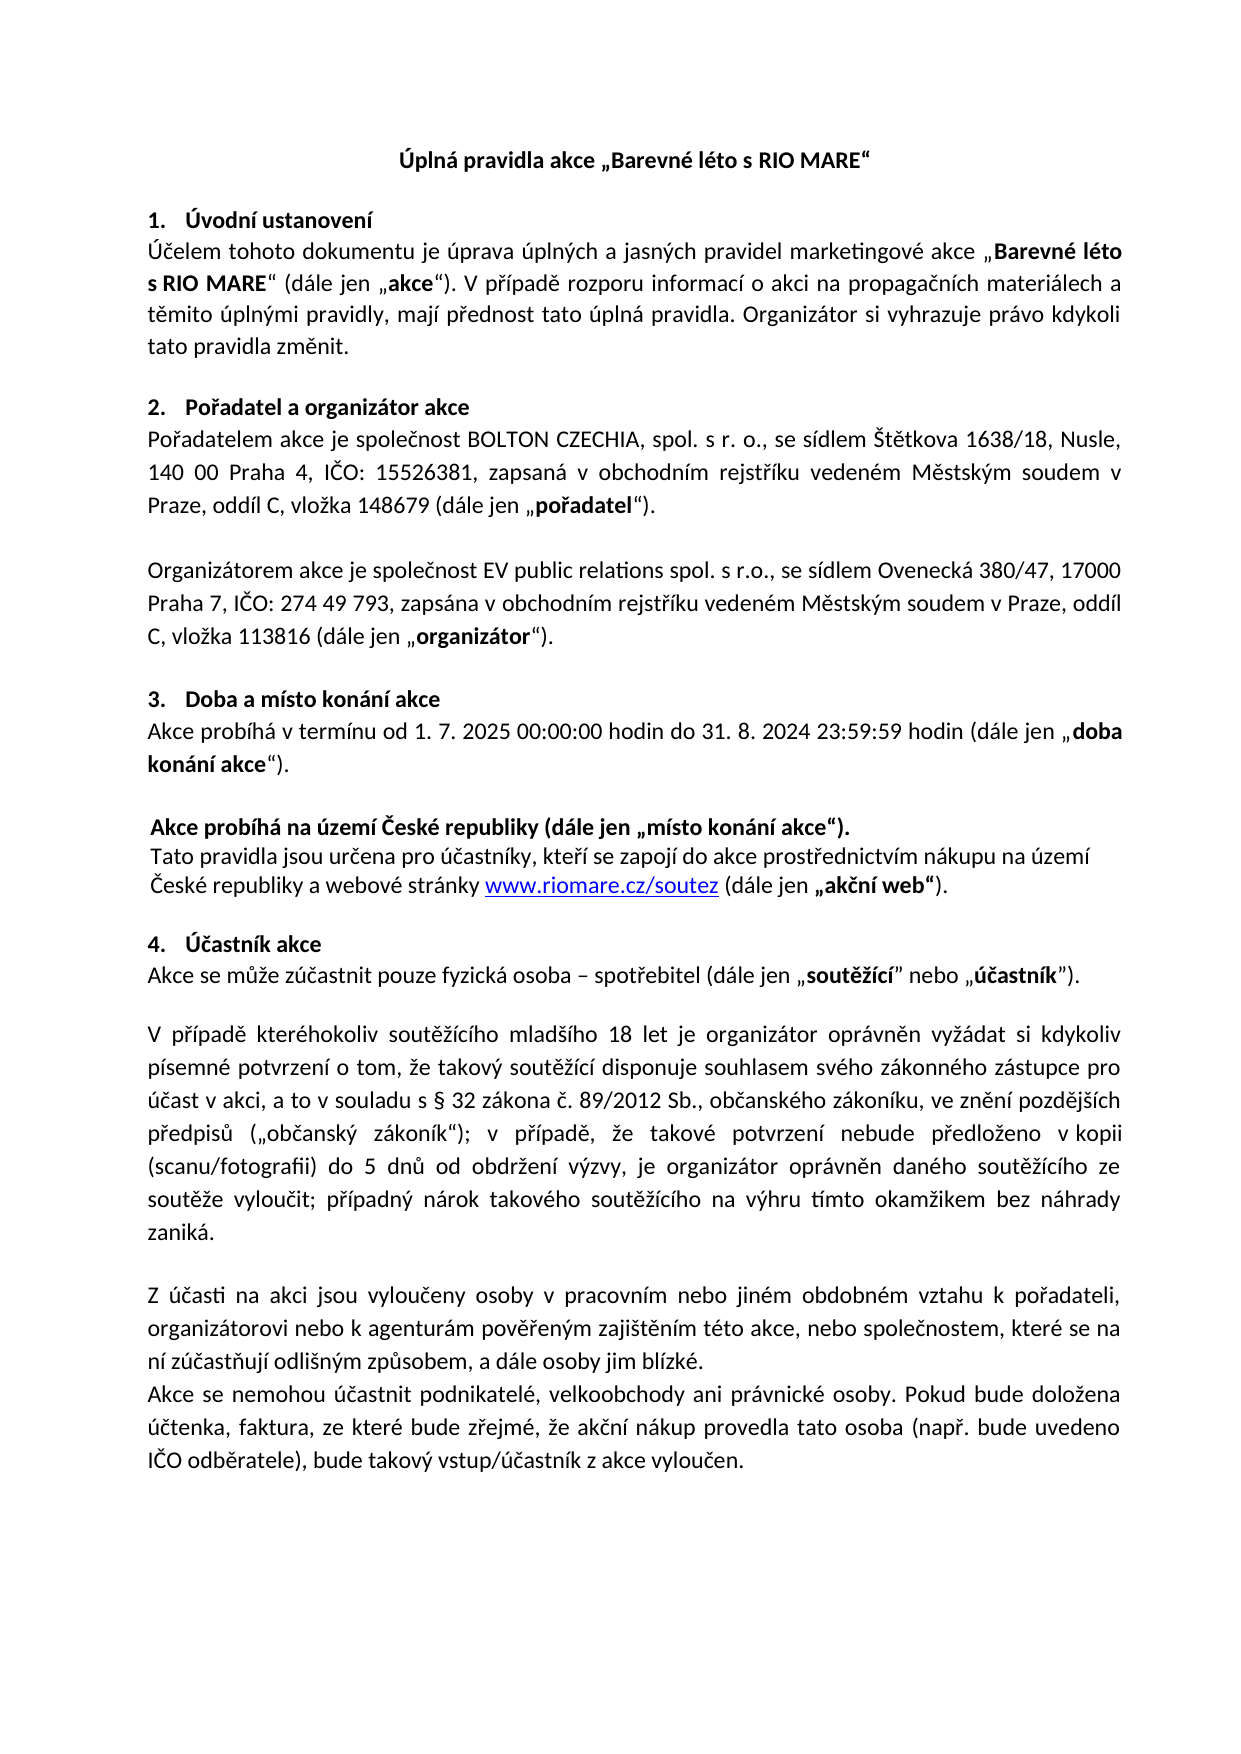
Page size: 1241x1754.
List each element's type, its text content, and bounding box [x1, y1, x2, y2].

text Pořadatelem akce je společnost BOLTON CZECHIA, spol. s r. o., se sídlem Štětkova 1638/18, Nusle, 140 00 Praha 4, IČO: 15526381, zapsaná v obchodním rejstříku vedeném Městským soudem v Praze, oddíl C, vložka 148679 (dále jen „pořadatel“). [147, 424, 1122, 519]
text Tato pravidla jsou určena pro účastníky, kteří se zapojí do akce prostřednictvím nákupu na území České republiky a webové stránky www.riomare.cz/soutez (dále jen „akční web“). [150, 841, 1134, 900]
subtitle Doba a místo konání akce [147, 684, 1134, 713]
text V případě kteréhokoliv soutěžícího mladšího 18 let je organizátor oprávněn vyžádat si kdykoliv písemné potvrzení o tom, že takový soutěžící disponuje souhlasem svého zákonného zástupce pro účast v akci, a to v souladu s § 32 zákona č. 89/2012 Sb., občanského zákoníku, ve znění pozdějších předpisů („občanský zákoník“); v případě, že takové potvrzení nebude předloženo v kopii (scanu/fotografii) do 5 dnů od obdržení výzvy, je organizátor oprávněn daného soutěžícího ze soutěže vyloučit; případný nárok takového soutěžícího na výhru tímto okamžikem bez náhrady zaniká. [147, 1019, 1122, 1247]
text Akce se může zúčastnit pouze fyzická osoba – spotřebitel (dále jen „soutěžící” nebo „účastník”). [147, 961, 1134, 990]
text Akce probíhá v termínu od 1. 7. 2025 00:00:00 hodin do 31. 8. 2024 23:59:59 hodin (dále jen „doba konání akce“). [147, 716, 1122, 778]
text Akce probíhá na území České republiky (dále jen „místo konání akce“). [150, 812, 1134, 841]
list Úvodní ustanovení [147, 205, 1134, 234]
text Účelem tohoto dokumentu je úprava úplných a jasných pravidel marketingové akce „Barevné léto s RIO MARE“ (dále jen „akce“). V případě rozporu informací o akci na propagačních materiálech a těmito úplnými pravidly, mají přednost tato úplná pravidla. Organizátor si vyhrazuje právo kdykoli tato pravidla změnit. [147, 236, 1122, 360]
text Akce se nemohou účastnit podnikatelé, velkoobchody ani právnické osoby. Pokud bude doložena účtenka, faktura, ze které bude zřejmé, že akční nákup provedla tato osoba (např. bude uvedeno IČO odběratele), bude takový vstup/účastník z akce vyloučen. [147, 1379, 1122, 1474]
subtitle Účastník akce [147, 929, 1134, 958]
subtitle Úplná pravidla akce „Barevné léto s RIO MARE“ [322, 145, 947, 174]
text Z účasti na akci jsou vyloučeny osoby v pracovním nebo jiném obdobném vztahu k pořadateli, organizátorovi nebo k agenturám pověřeným zajištěním této akce, nebo společnostem, které se na ní zúčastňují odlišným způsobem, a dále osoby jim blízké. [147, 1280, 1122, 1375]
text Organizátorem akce je společnost EV public relations spol. s r.o., se sídlem Ovenecká 380/47, 17000 Praha 7, IČO: 274 49 793, zapsána v obchodním rejstříku vedeném Městským soudem v Praze, oddíl C, vložka 113816 (dále jen „organizátor“). [147, 555, 1122, 650]
subtitle Pořadatel a organizátor akce [147, 392, 1134, 422]
